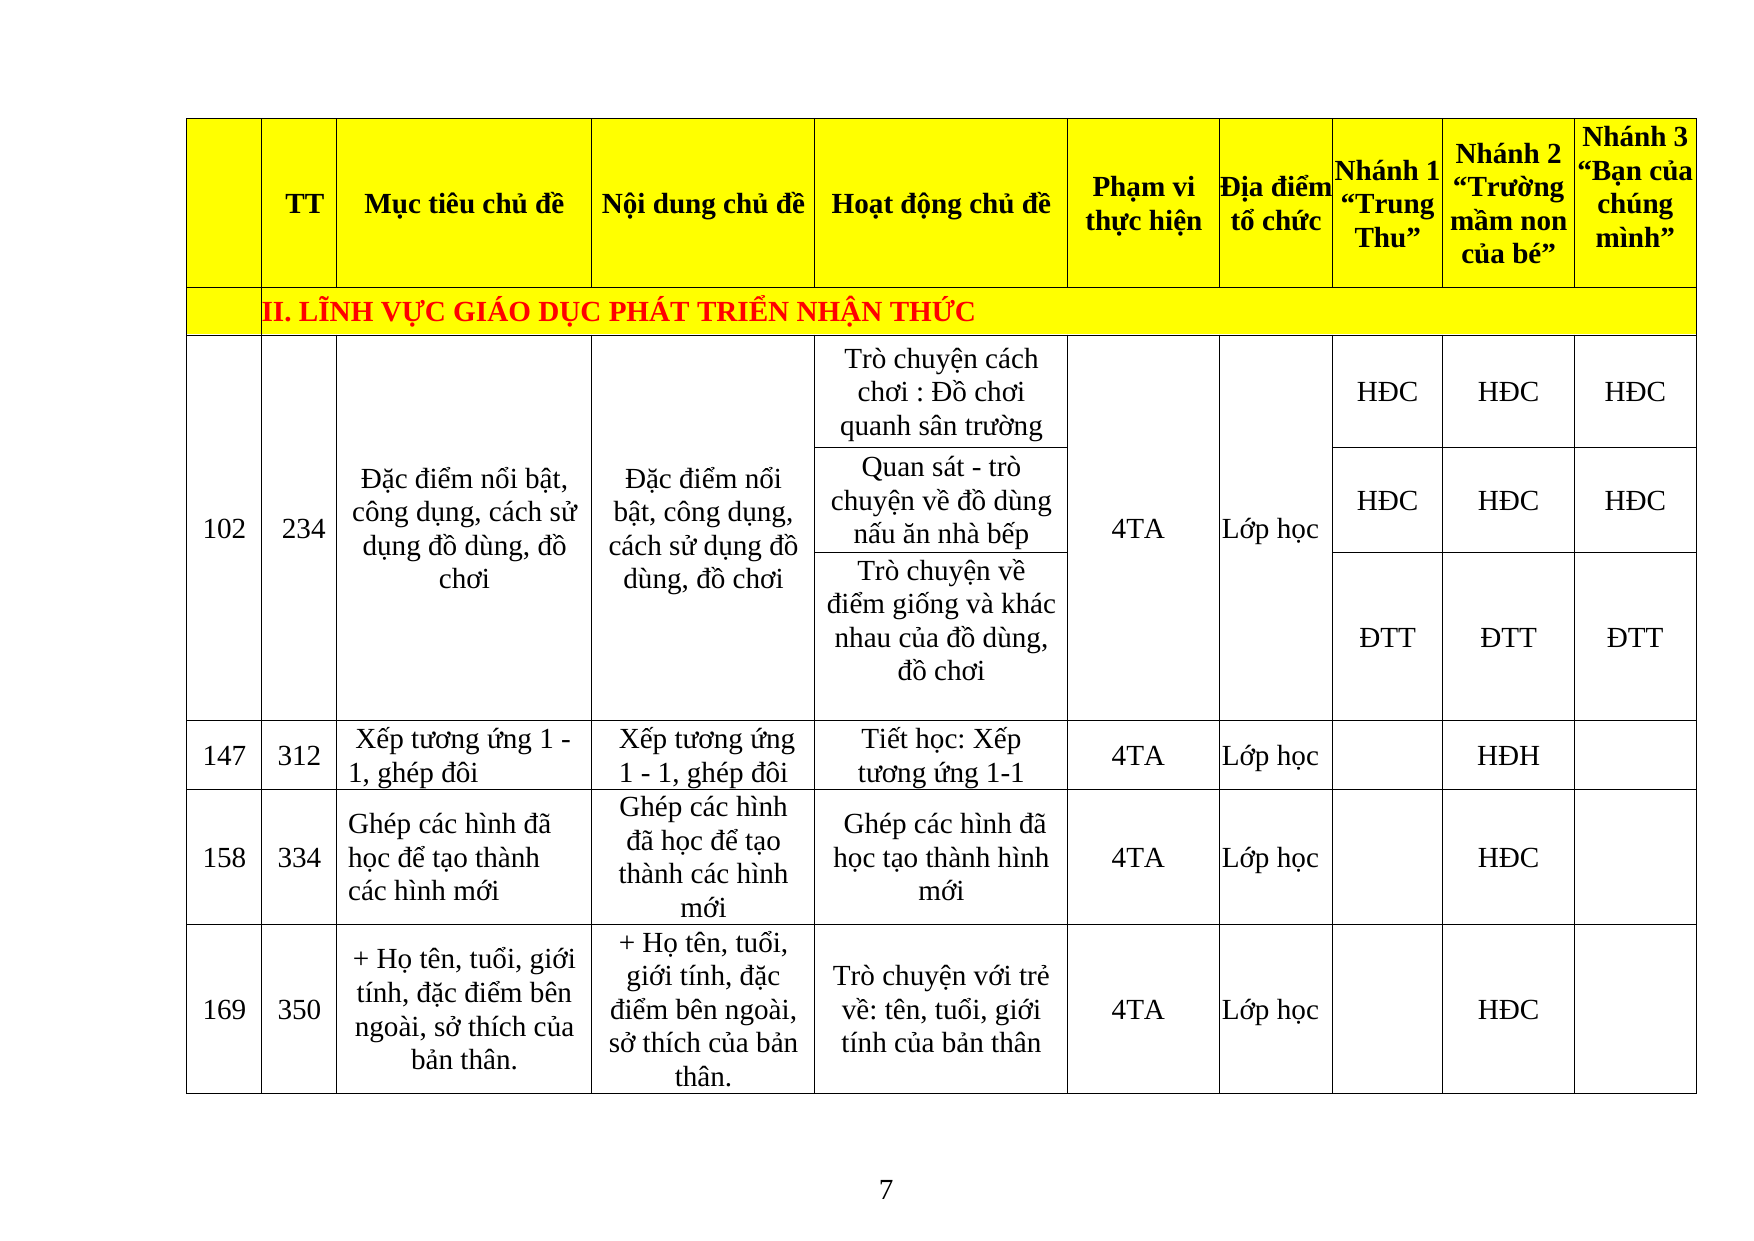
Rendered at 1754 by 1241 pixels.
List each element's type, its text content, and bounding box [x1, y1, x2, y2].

table_cell Ghép các hình đã học để tạo thành các hình mới [337, 790, 591, 924]
table_cell 102 [187, 336, 261, 720]
table_cell ĐTT [1443, 553, 1574, 720]
table_cell HĐC [1575, 336, 1696, 447]
table_cell HĐH [1443, 721, 1574, 788]
table_header Mục tiêu chủ đề [337, 119, 591, 287]
table_cell 312 [262, 721, 336, 788]
table_cell [187, 288, 261, 334]
table_cell Đặc điểm nổi bật, công dụng, cách sử dụng đồ dùng, đồ chơi [592, 336, 814, 720]
table_cell Ghép các hình đã học tạo thành hình mới [815, 790, 1067, 924]
table_cell [1575, 925, 1696, 1092]
table_cell Xếp tương ứng 1 - 1, ghép đôi [592, 721, 814, 788]
table_cell 334 [262, 790, 336, 924]
table_cell Lớp học [1220, 721, 1332, 788]
table_cell Lớp học [1220, 790, 1332, 924]
table_cell Ghép các hình đã học để tạo thành các hình mới [592, 790, 814, 924]
table_cell 350 [262, 925, 336, 1092]
table_cell HĐC [1443, 925, 1574, 1092]
table_cell [1333, 721, 1442, 788]
table_header Nội dung chủ đề [592, 119, 814, 287]
table_cell Tiết học: Xếp tương ứng 1-1 [815, 721, 1067, 788]
table_cell [1575, 721, 1696, 788]
table_cell Trò chuyện với trẻ về: tên, tuổi, giới tính của bản thân [815, 925, 1067, 1092]
table_cell Trò chuyện cách chơi : Đồ chơi quanh sân trường [815, 336, 1067, 447]
table_cell Xếp tương ứng 1 - 1, ghép đôi [337, 721, 591, 788]
table_cell 4TA [1068, 336, 1219, 720]
table_header Nhánh 2 “Trường mầm non của bé” [1443, 119, 1574, 287]
table_cell [1575, 790, 1696, 924]
table_cell Lớp học [1220, 925, 1332, 1092]
table_cell II. LĨNH VỰC GIÁO DỤC PHÁT TRIỂN NHẬN THỨC [262, 288, 1696, 334]
table_cell HĐC [1333, 336, 1442, 447]
table_cell Đặc điểm nổi bật, công dụng, cách sử dụng đồ dùng, đồ chơi [337, 336, 591, 720]
table_cell HĐC [1575, 448, 1696, 552]
table_cell 169 [187, 925, 261, 1092]
table_cell HĐC [1333, 448, 1442, 552]
table_cell HĐC [1443, 448, 1574, 552]
table_cell 4TA [1068, 925, 1219, 1092]
table_cell 158 [187, 790, 261, 924]
table_header Nhánh 1 “Trung Thu” [1333, 119, 1442, 287]
table_cell ĐTT [1333, 553, 1442, 720]
table_cell Quan sát - trò chuyện về đồ dùng nấu ăn nhà bếp [815, 448, 1067, 552]
table_header Hoạt động chủ đề [815, 119, 1067, 287]
table_cell Lớp học [1220, 336, 1332, 720]
table_header Phạm vi thực hiện [1068, 119, 1219, 287]
table_cell + Họ tên, tuổi, giới tính, đặc điểm bên ngoài, sở thích của bản thân. [337, 925, 591, 1092]
table_cell ĐTT [1575, 553, 1696, 720]
table_cell [1333, 790, 1442, 924]
table_cell HĐC [1443, 790, 1574, 924]
table_cell 234 [262, 336, 336, 720]
table_cell 4TA [1068, 790, 1219, 924]
table_header [187, 119, 261, 287]
table_header Địa điểm tổ chức [1220, 119, 1332, 287]
table_cell + Họ tên, tuổi, giới tính, đặc điểm bên ngoài, sở thích của bản thân. [592, 925, 814, 1092]
table_cell [1333, 925, 1442, 1092]
table_cell 147 [187, 721, 261, 788]
table_cell 4TA [1068, 721, 1219, 788]
table_header TT [262, 119, 336, 287]
table_header Nhánh 3 “Bạn của chúng mình” [1575, 119, 1696, 287]
table_cell Trò chuyện về điểm giống và khác nhau của đồ dùng, đồ chơi [815, 553, 1067, 720]
table_cell HĐC [1443, 336, 1574, 447]
